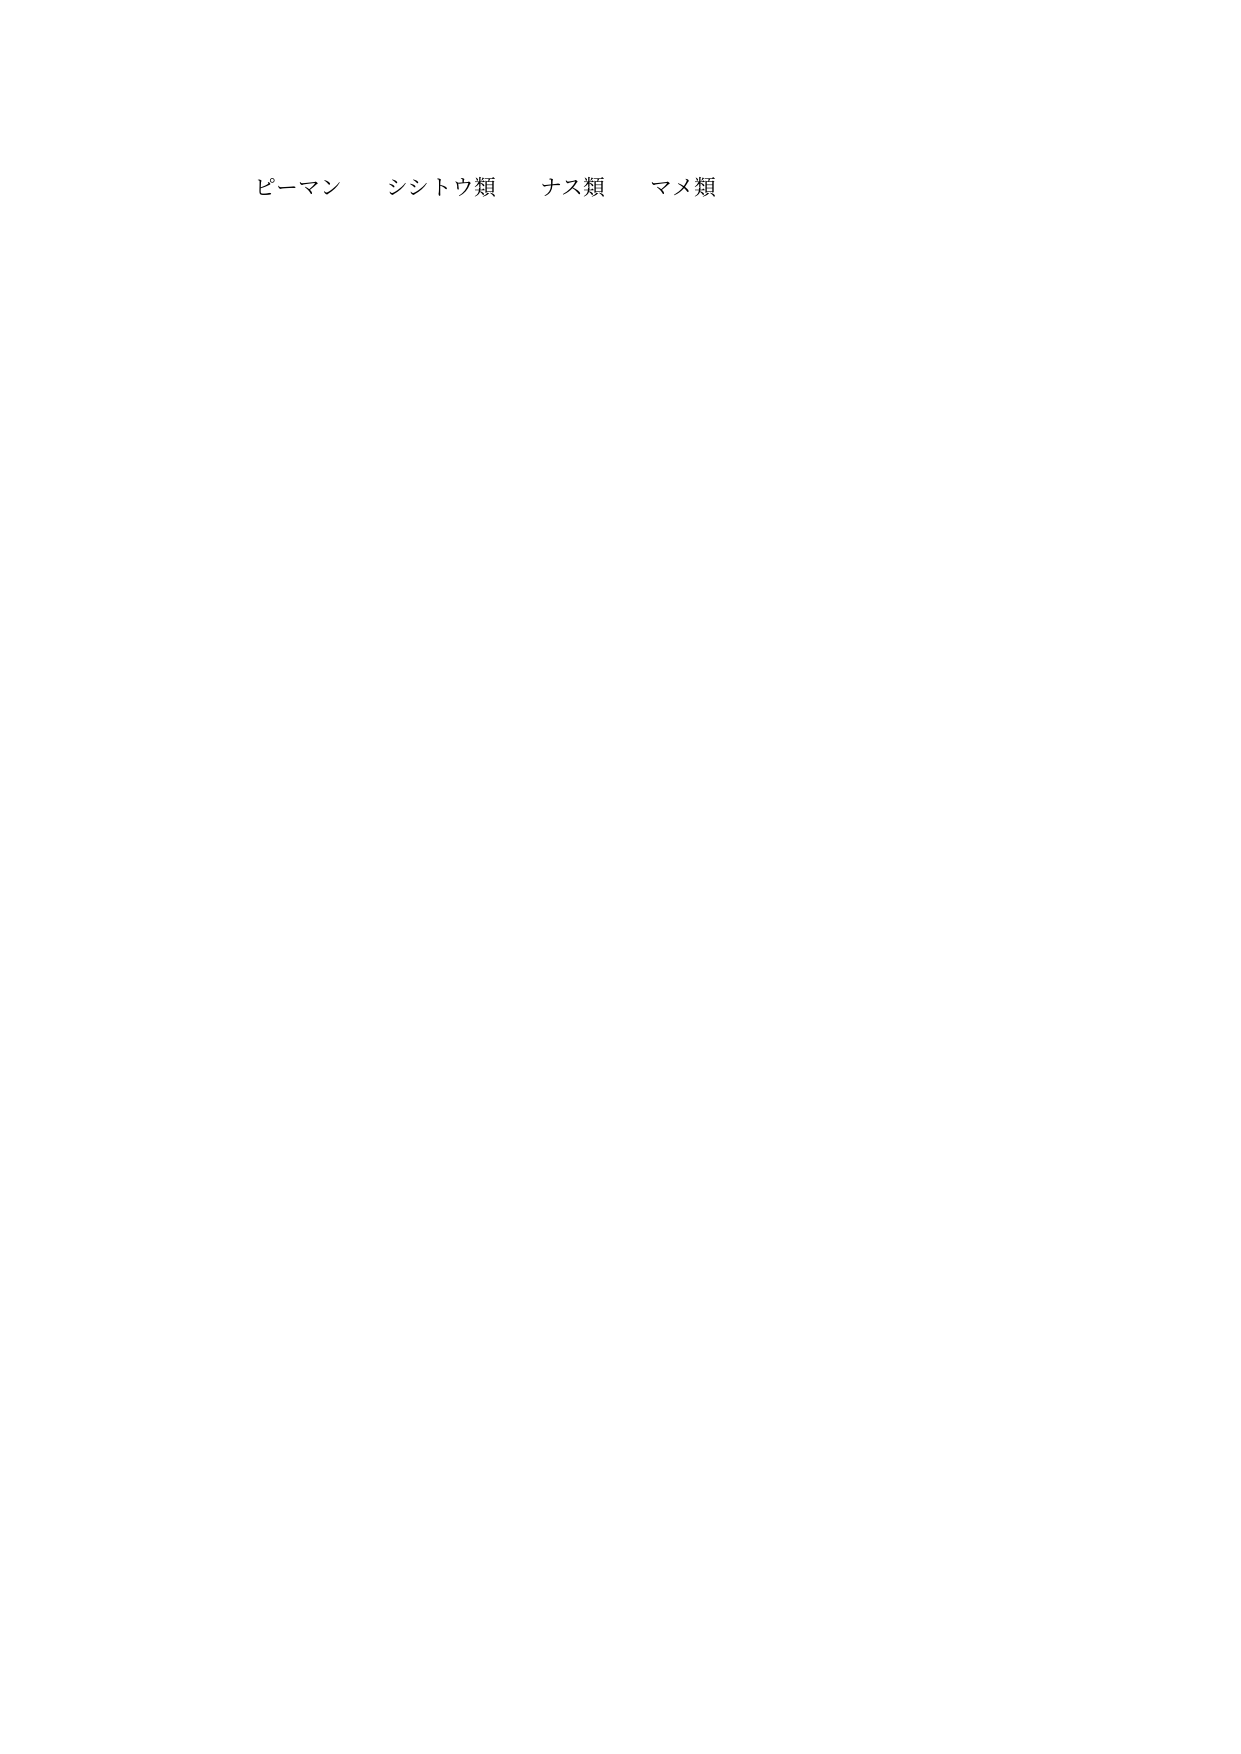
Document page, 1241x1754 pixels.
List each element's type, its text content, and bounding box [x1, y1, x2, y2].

text ピーマン シシトウ類 ナス類 マメ類 [165, 165, 1104, 203]
